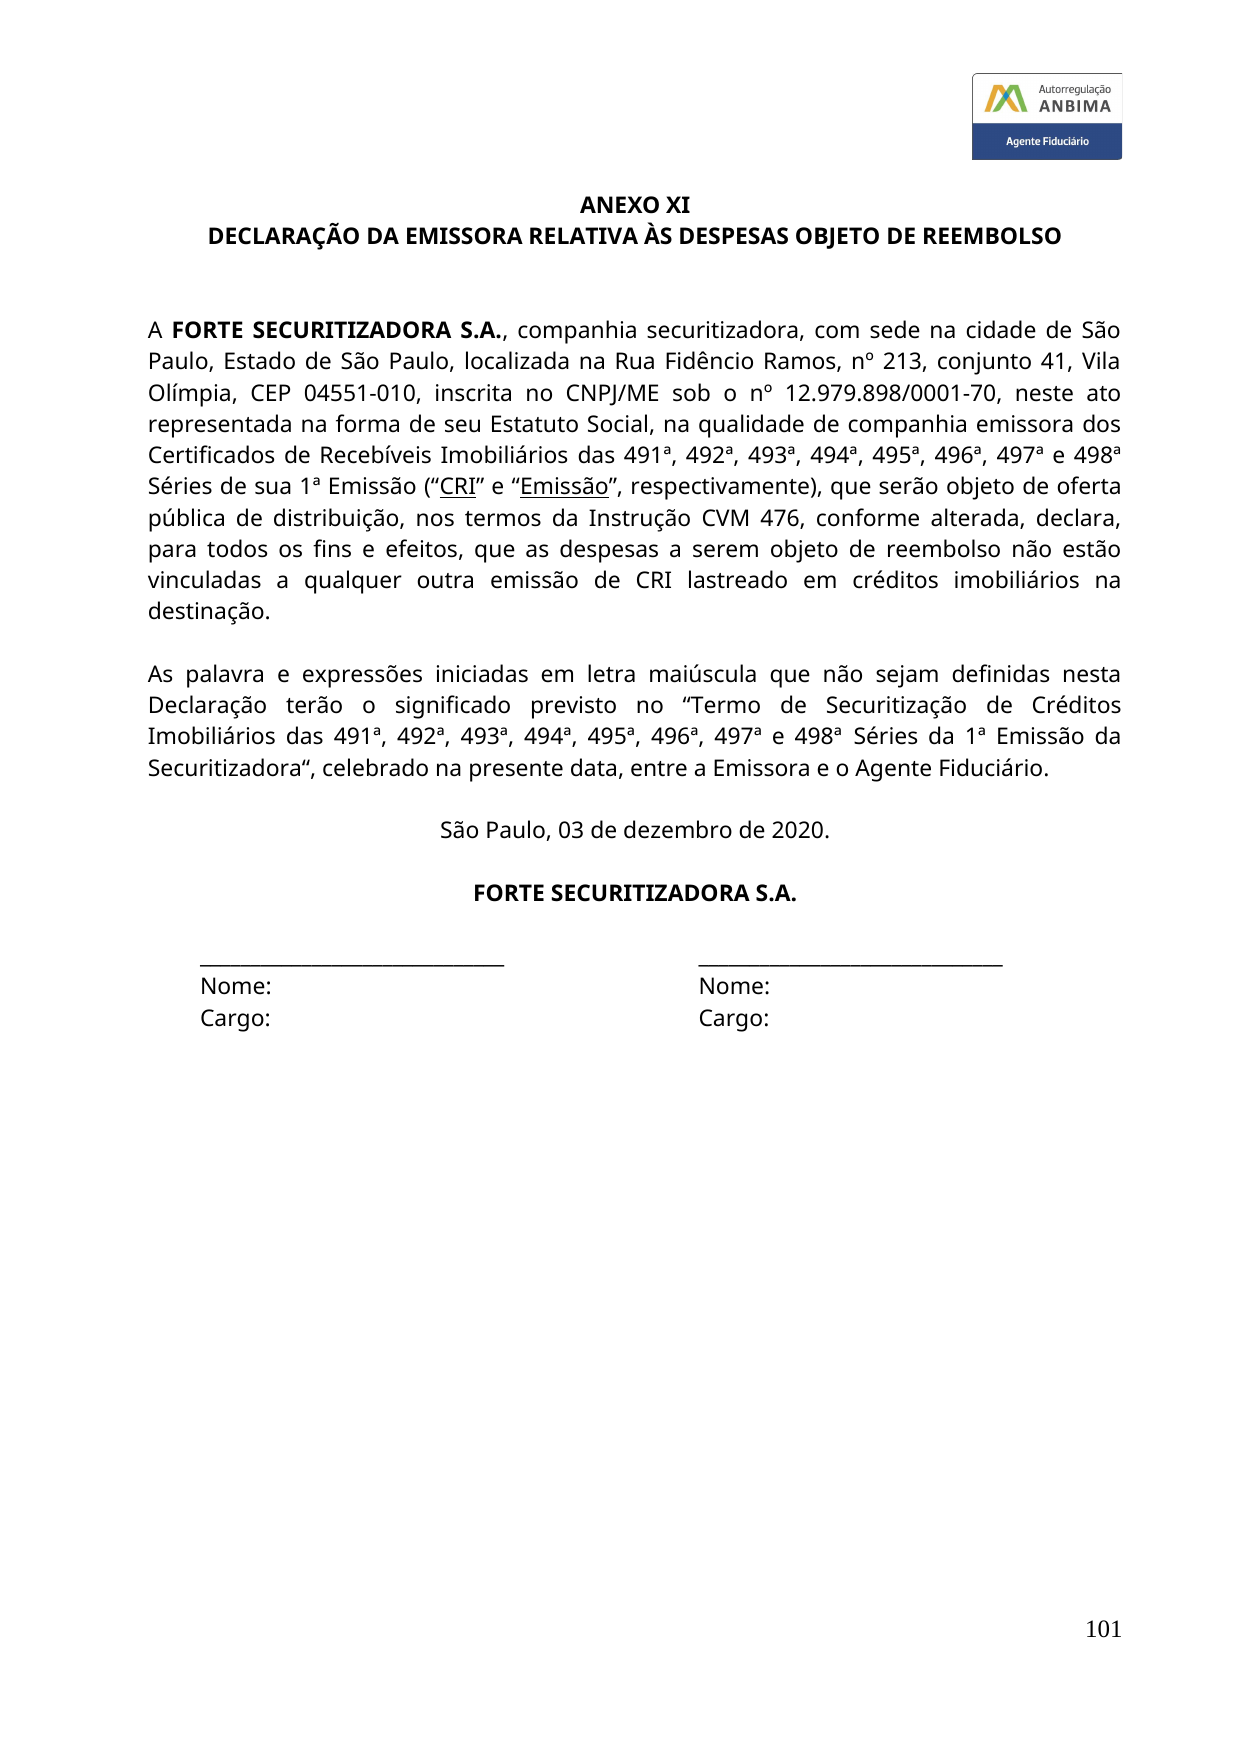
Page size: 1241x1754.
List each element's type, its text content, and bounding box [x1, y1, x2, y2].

text As palavra e expressões iniciadas em letra maiúscula que não sejam definidas nesta Declaração terão o significado previsto no “Termo de Securitização de Créditos Imobiliários das 491ª, 492ª, 493ª, 494ª, 495ª, 496ª, 497ª e 498ª Séries da 1ª Emissão da Securitizadora“, celebrado na presente data, entre a Emissora e o Agente Fiduciário. [148, 657, 1122, 782]
table_header ______________________________ [687, 939, 1115, 970]
table_header ______________________________ [189, 939, 687, 970]
table_cell Nome: [189, 970, 687, 1001]
text A FORTE SECURITIZADORA S.A., companhia securitizadora, com sede na cidade de São Paulo, Estado de São Paulo, localizada na Rua Fidêncio Ramos, nº 213, conjunto 41, Vila Olímpia, CEP 04551-010, inscrita no CNPJ/ME sob o nº 12.979.898/0001-70, neste ato representada na forma de seu Estatuto Social, na qualidade de companhia emissora dos Certificados de Recebíveis Imobiliários das 491ª, 492ª, 493ª, 494ª, 495ª, 496ª, 497ª e 498ª Séries de sua 1ª Emissão (“CRI” e “Emissão”, respectivamente), que serão objeto de oferta pública de distribuição, nos termos da Instrução CVM 476, conforme alterada, declara, para todos os fins e efeitos, que as despesas a serem objeto de reembolso não estão vinculadas a qualquer outra emissão de CRI lastreado em créditos imobiliários na destinação. [148, 313, 1122, 626]
subtitle ANEXO XI [148, 188, 1122, 220]
table_cell Cargo: [189, 1001, 687, 1032]
picture [972, 73, 1123, 160]
table_cell Nome: [687, 970, 1115, 1001]
text São Paulo, 03 de dezembro de 2020. [148, 813, 1122, 845]
table_cell Cargo: [687, 1001, 1115, 1032]
text FORTE SECURITIZADORA S.A. [148, 876, 1122, 907]
text DECLARAÇÃO DA EMISSORA RELATIVA ÀS DESPESAS OBJETO DE REEMBOLSO [148, 220, 1122, 251]
